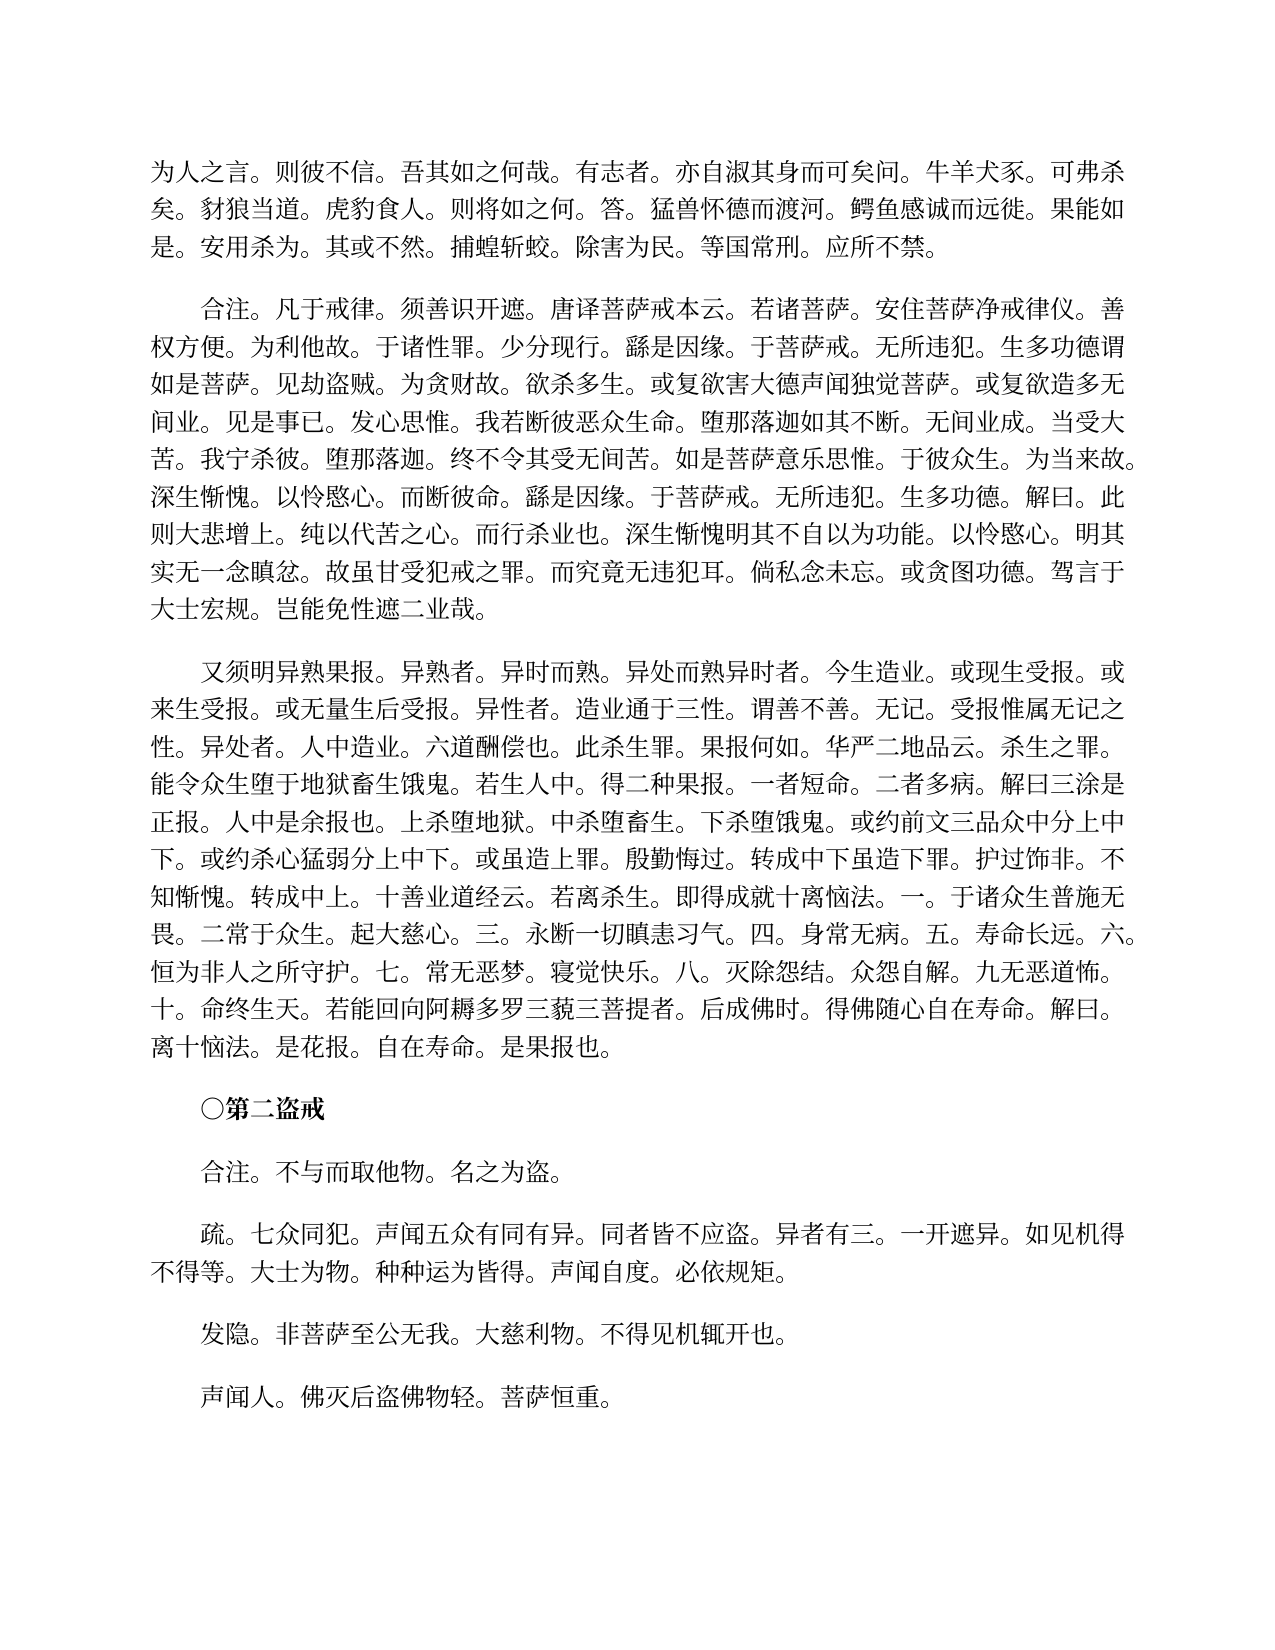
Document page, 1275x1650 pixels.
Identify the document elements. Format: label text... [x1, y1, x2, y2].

text 又须明异熟果报。异熟者。异时而熟。异处而熟异时者。今生造业。或现生受报。或来生受报。或无量生后受报。异性者。造业通于三性。谓善不善。无记。受报惟属无记之性。异处者。人中造业。六道酬偿也。此杀生罪。果报何如。华严二地品云。杀生之罪。能令众生堕于地狱畜生饿鬼。若生人中。得二种果报。一者短命。二者多病。解曰三涂是正报。人中是余报也。上杀堕地狱。中杀堕畜生。下杀堕饿鬼。或约前文三品众中分上中下。或约杀心猛弱分上中下。或虽造上罪。殷勤悔过。转成中下虽造下罪。护过饰非。不知惭愧。转成中上。十善业道经云。若离杀生。即得成就十离恼法。一。于诸众生普施无畏。二常于众生。起大慈心。三。永断一切瞋恚习气。四。身常无病。五。寿命长远。六。恒为非人之所守护。七。常无恶梦。寝觉快乐。八。灭除怨结。众怨自解。九无恶道怖。十。命终生天。若能回向阿耨多罗三藐三菩提者。后成佛时。得佛随心自在寿命。解曰。离十恼法。是花报。自在寿命。是果报也。 [150, 650, 1125, 1062]
text 发隐。非菩萨至公无我。大慈利物。不得见机辄开也。 [150, 1312, 1125, 1350]
text 声闻人。佛灭后盗佛物轻。菩萨恒重。 [150, 1375, 1125, 1412]
text 合注。凡于戒律。须善识开遮。唐译菩萨戒本云。若诸菩萨。安住菩萨净戒律仪。善权方便。为利他故。于诸性罪。少分现行。繇是因缘。于菩萨戒。无所违犯。生多功德谓如是菩萨。见劫盗贼。为贪财故。欲杀多生。或复欲害大德声闻独觉菩萨。或复欲造多无间业。见是事已。发心思惟。我若断彼恶众生命。堕那落迦如其不断。无间业成。当受大苦。我宁杀彼。堕那落迦。终不令其受无间苦。如是菩萨意乐思惟。于彼众生。为当来故。深生惭愧。以怜愍心。而断彼命。繇是因缘。于菩萨戒。无所违犯。生多功德。解曰。此则大悲增上。纯以代苦之心。而行杀业也。深生惭愧明其不自以为功能。以怜愍心。明其实无一念瞋忿。故虽甘受犯戒之罪。而究竟无违犯耳。倘私念未忘。或贪图功德。驾言于大士宏规。岂能免性遮二业哉。 [150, 287, 1125, 625]
text ○第二盗戒 [150, 1087, 1125, 1125]
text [150, 150, 1125, 262]
text 疏。七众同犯。声闻五众有同有异。同者皆不应盗。异者有三。一开遮异。如见机得不得等。大士为物。种种运为皆得。声闻自度。必依规矩。 [150, 1212, 1125, 1287]
text 合注。不与而取他物。名之为盗。 [150, 1150, 1125, 1187]
